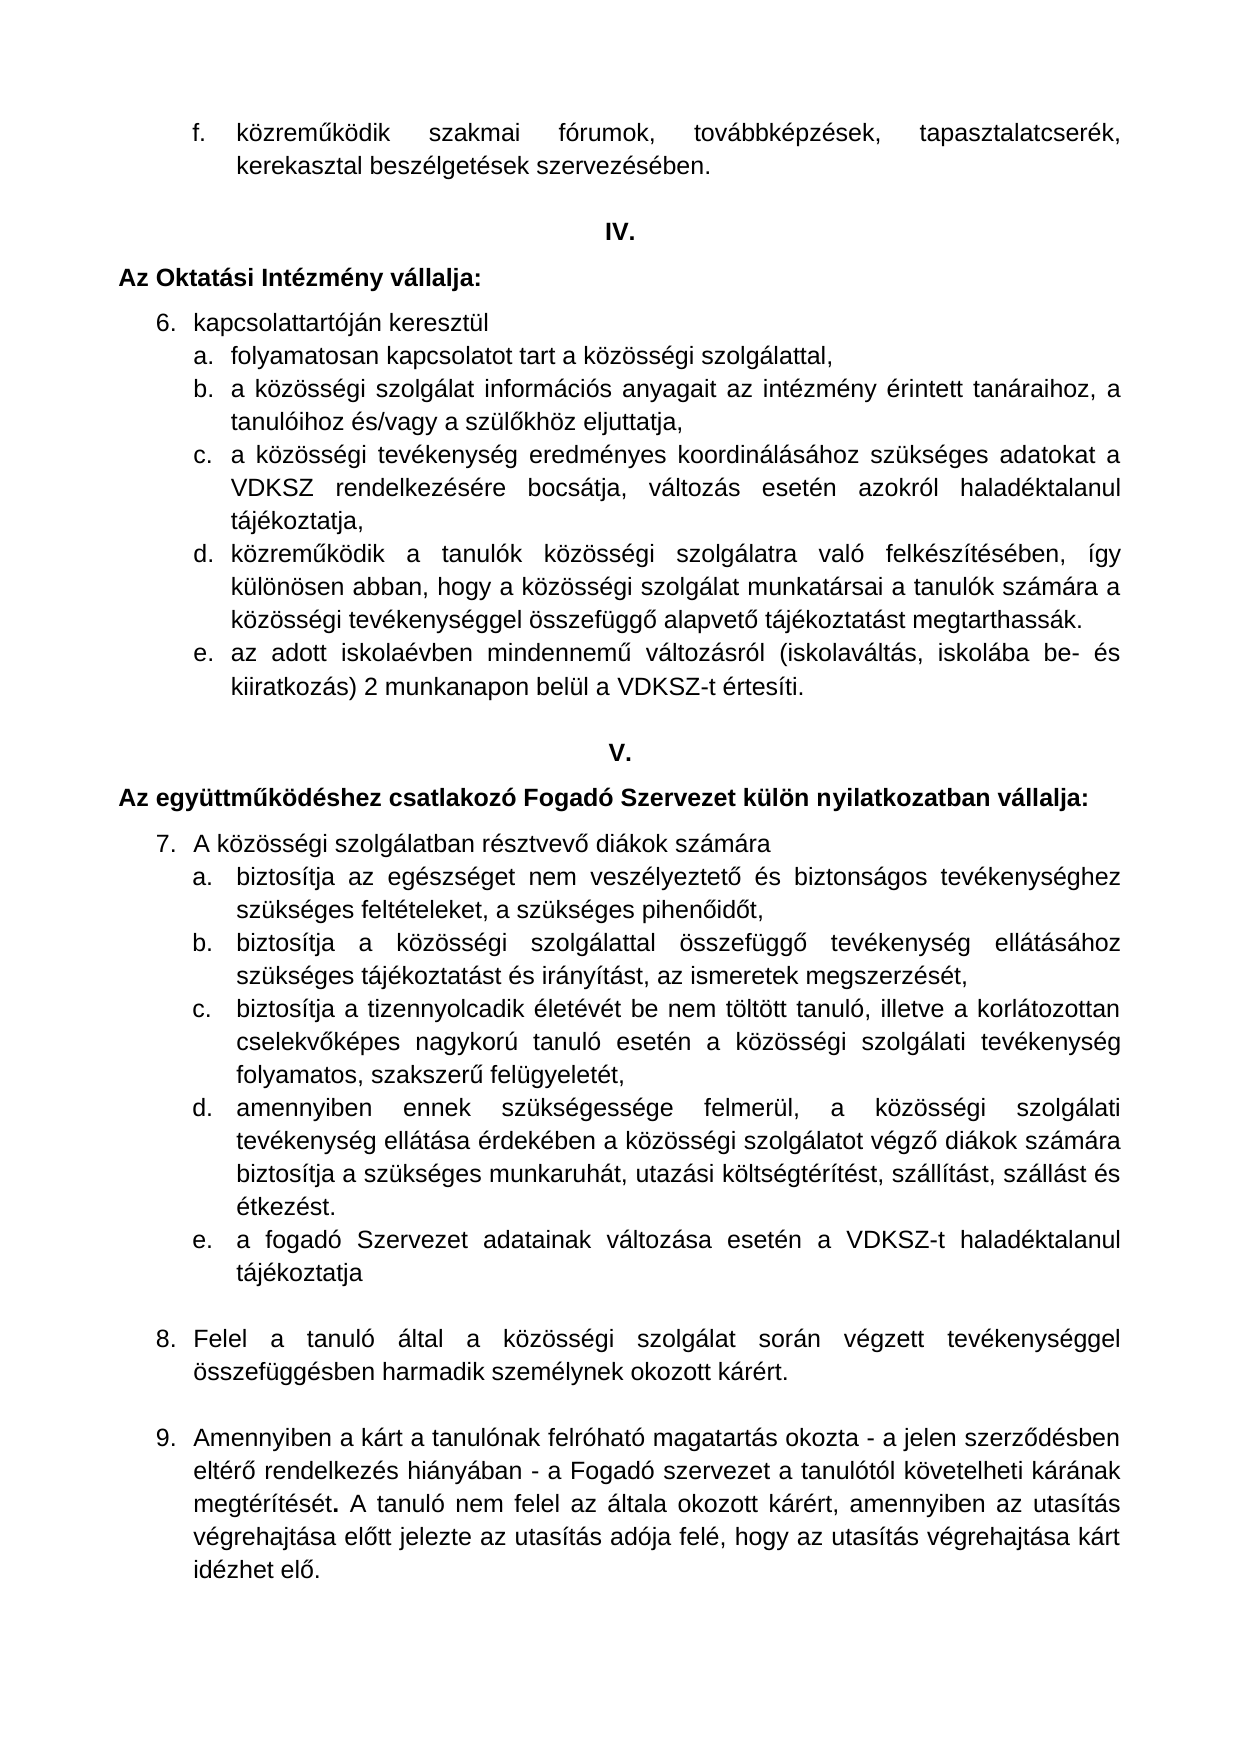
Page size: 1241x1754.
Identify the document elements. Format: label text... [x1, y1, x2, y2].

list biztosítja az egészséget nem veszélyeztető és biztonságos tevékenységhez szükséges feltételeket, a szükséges pihenőidőt, [192, 862, 1122, 923]
list amennyiben ennek szükségessége felmerül, a közösségi szolgálati tevékenység ellátása érdekében a közösségi szolgálatot végző diákok számára biztosítja a szükséges munkaruhát, utazási költségtérítést, szállítást, szállást és étkezést. [192, 1093, 1122, 1221]
list kapcsolattartóján keresztül [156, 308, 1122, 337]
list a közösségi tevékenység eredményes koordinálásához szükséges adatokat a VDKSZ rendelkezésére bocsátja, változás esetén azokról haladéktalanul tájékoztatja, [193, 440, 1122, 535]
list biztosítja a tizennyolcadik életévét be nem töltött tanuló, illetve a korlátozottan cselekvőképes nagykorú tanuló esetén a közösségi szolgálati tevékenység folyamatos, szakszerű felügyeletét, [192, 994, 1122, 1088]
text V. [118, 737, 1122, 766]
list a fogadó Szervezet adatainak változása esetén a VDKSZ-t haladéktalanul tájékoztatja [192, 1225, 1122, 1287]
list a közösségi szolgálat információs anyagait az intézmény érintett tanáraihoz, a tanulóihoz és/vagy a szülőkhöz eljuttatja, [193, 374, 1122, 436]
text Az Oktatási Intézmény vállalja: [118, 263, 1122, 291]
list A közösségi szolgálatban résztvevő diákok számára [156, 828, 1122, 857]
list az adott iskolaévben mindennemű változásról (iskolaváltás, iskolába be- és kiiratkozás) 2 munkanapon belül a VDKSZ-t értesíti. [193, 638, 1122, 700]
list Amennyiben a kárt a tanulónak felróható magatartás okozta - a jelen szerződésben eltérő rendelkezés hiányában - a Fogadó szervezet a tanulótól követelheti kárának megtérítését. A tanuló nem felel az általa okozott kárért, amennyiben az utasítás végrehajtása előtt jelezte az utasítás adója felé, hogy az utasítás végrehajtása kárt idézhet elő. [156, 1423, 1122, 1584]
list biztosítja a közösségi szolgálattal összefüggő tevékenység ellátásához szükséges tájékoztatást és irányítást, az ismeretek megszerzését, [192, 928, 1122, 989]
list közreműködik a tanulók közösségi szolgálatra való felkészítésében, így különösen abban, hogy a közösségi szolgálat munkatársai a tanulók számára a közösségi tevékenységgel összefüggő alapvető tájékoztatást megtarthassák. [193, 539, 1122, 634]
text Az együttműködéshez csatlakozó Fogadó Szervezet külön nyilatkozatban vállalja: [118, 783, 1122, 812]
list Felel a tanuló által a közösségi szolgálat során végzett tevékenységgel összefüggésben harmadik személynek okozott kárért. [156, 1324, 1122, 1386]
list közreműködik szakmai fórumok, továbbképzések, tapasztalatcserék, kerekasztal beszélgetések szervezésében. [192, 118, 1122, 180]
list folyamatosan kapcsolatot tart a közösségi szolgálattal, [193, 341, 1122, 370]
text IV. [118, 217, 1122, 246]
